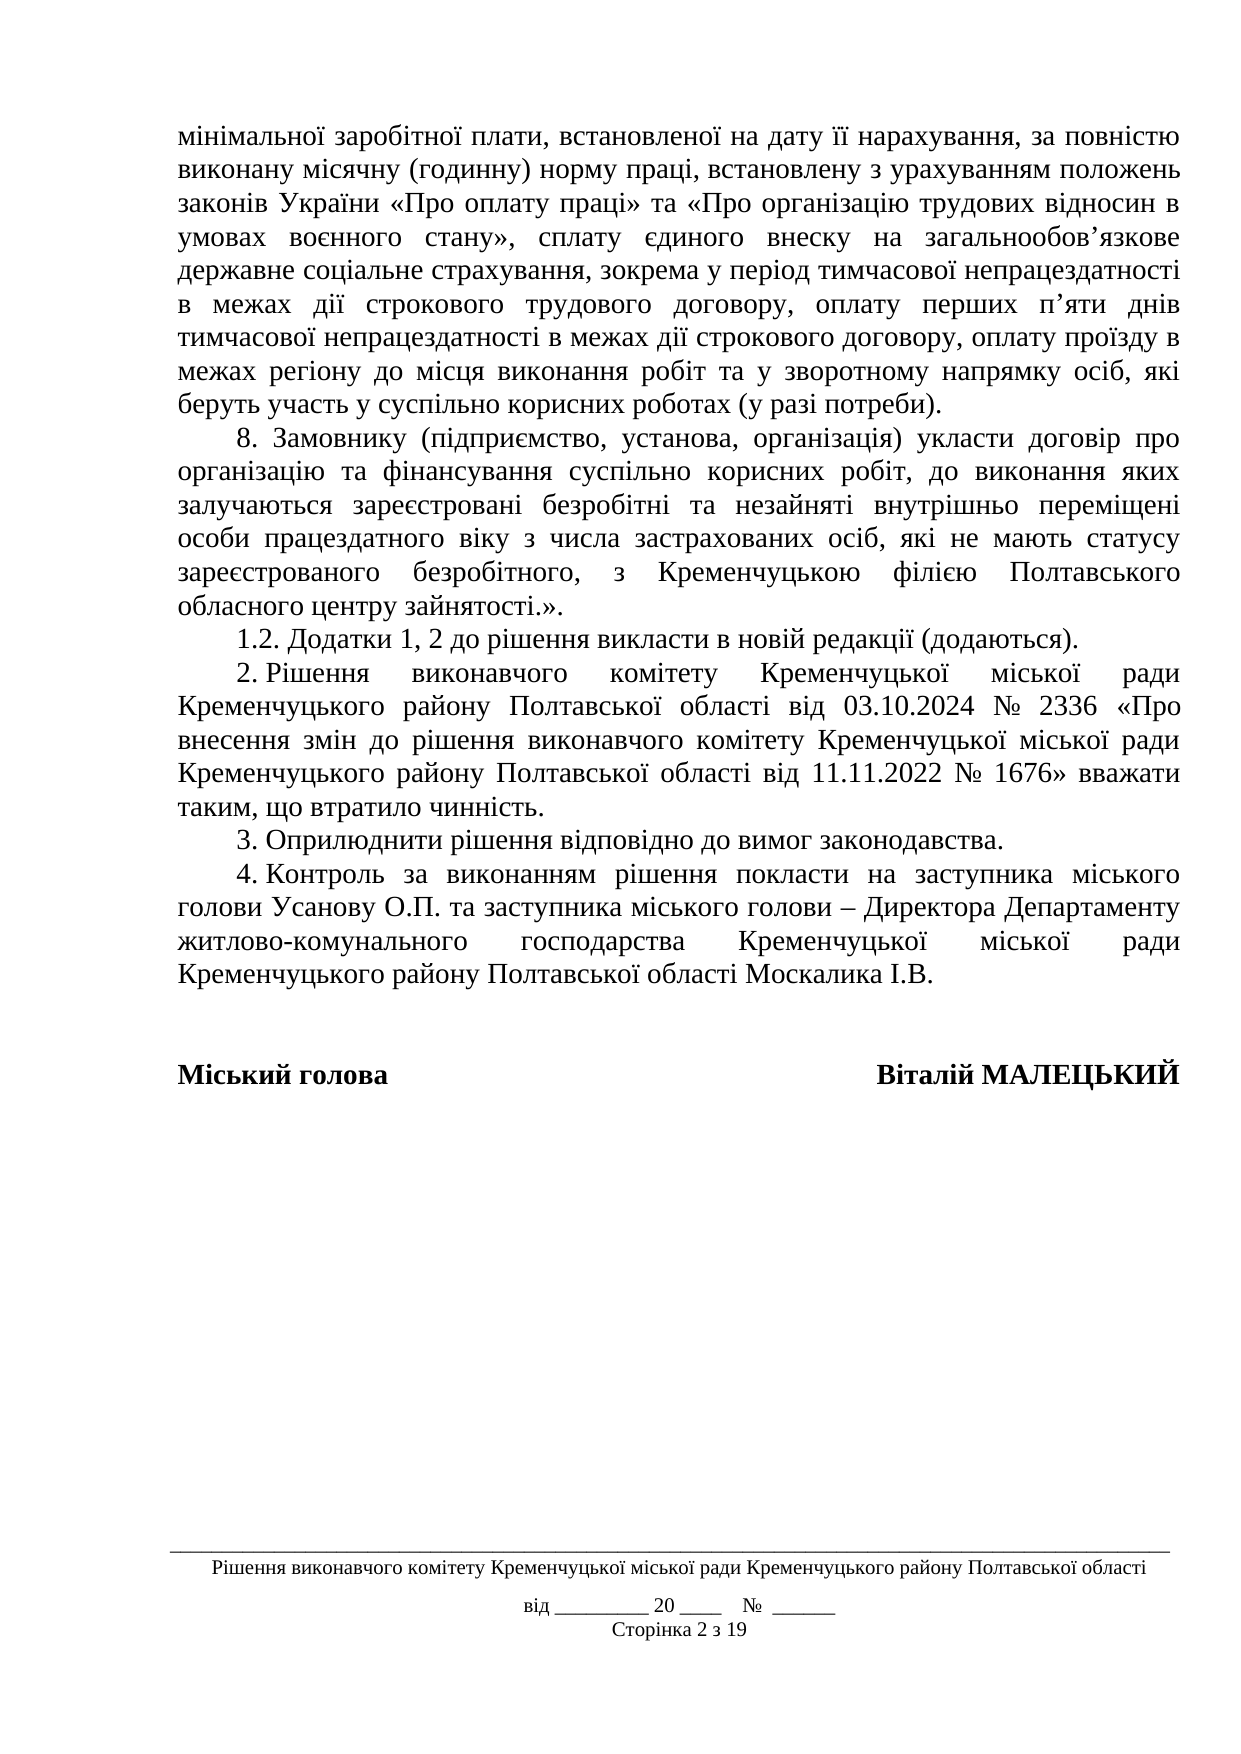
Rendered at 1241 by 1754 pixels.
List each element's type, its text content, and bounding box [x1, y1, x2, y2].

text Міський голова Віталій МАЛЕЦЬКИЙ [177, 1057, 1181, 1091]
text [177, 118, 1181, 420]
text 8. Замовнику (підприємство, установа, організація) укласти договір про організацію та фінансування суспільно корисних робіт, до виконання яких залучаються зареєстровані безробітні та незайняті внутрішньо переміщені особи працездатного віку з числа застрахованих осіб, які не мають статусу зареєстрованого безробітного, з Кременчуцькою філією Полтавського обласного центру зайнятості.». [177, 420, 1181, 621]
text 4. Контроль за виконанням рішення покласти на заступника міського голови Усанову О.П. та заступника міського голови – Директора Департаменту житлово-комунального господарства Кременчуцької міської ради Кременчуцького району Полтавської області Москалика І.В. [177, 856, 1181, 990]
text 1.2. Додатки 1, 2 до рішення викласти в новій редакції (додаються). [177, 621, 1181, 655]
text 3. Оприлюднити рішення відповідно до вимог законодавства. [177, 822, 1181, 856]
text 2. Рішення виконавчого комітету Кременчуцької міської ради Кременчуцького району Полтавської області від 03.10.2024 № 2336 «Про внесення змін до рішення виконавчого комітету Кременчуцької міської ради Кременчуцького району Полтавської області від 11.11.2022 № 1676» вважати таким, що втратило чинність. [177, 655, 1181, 822]
